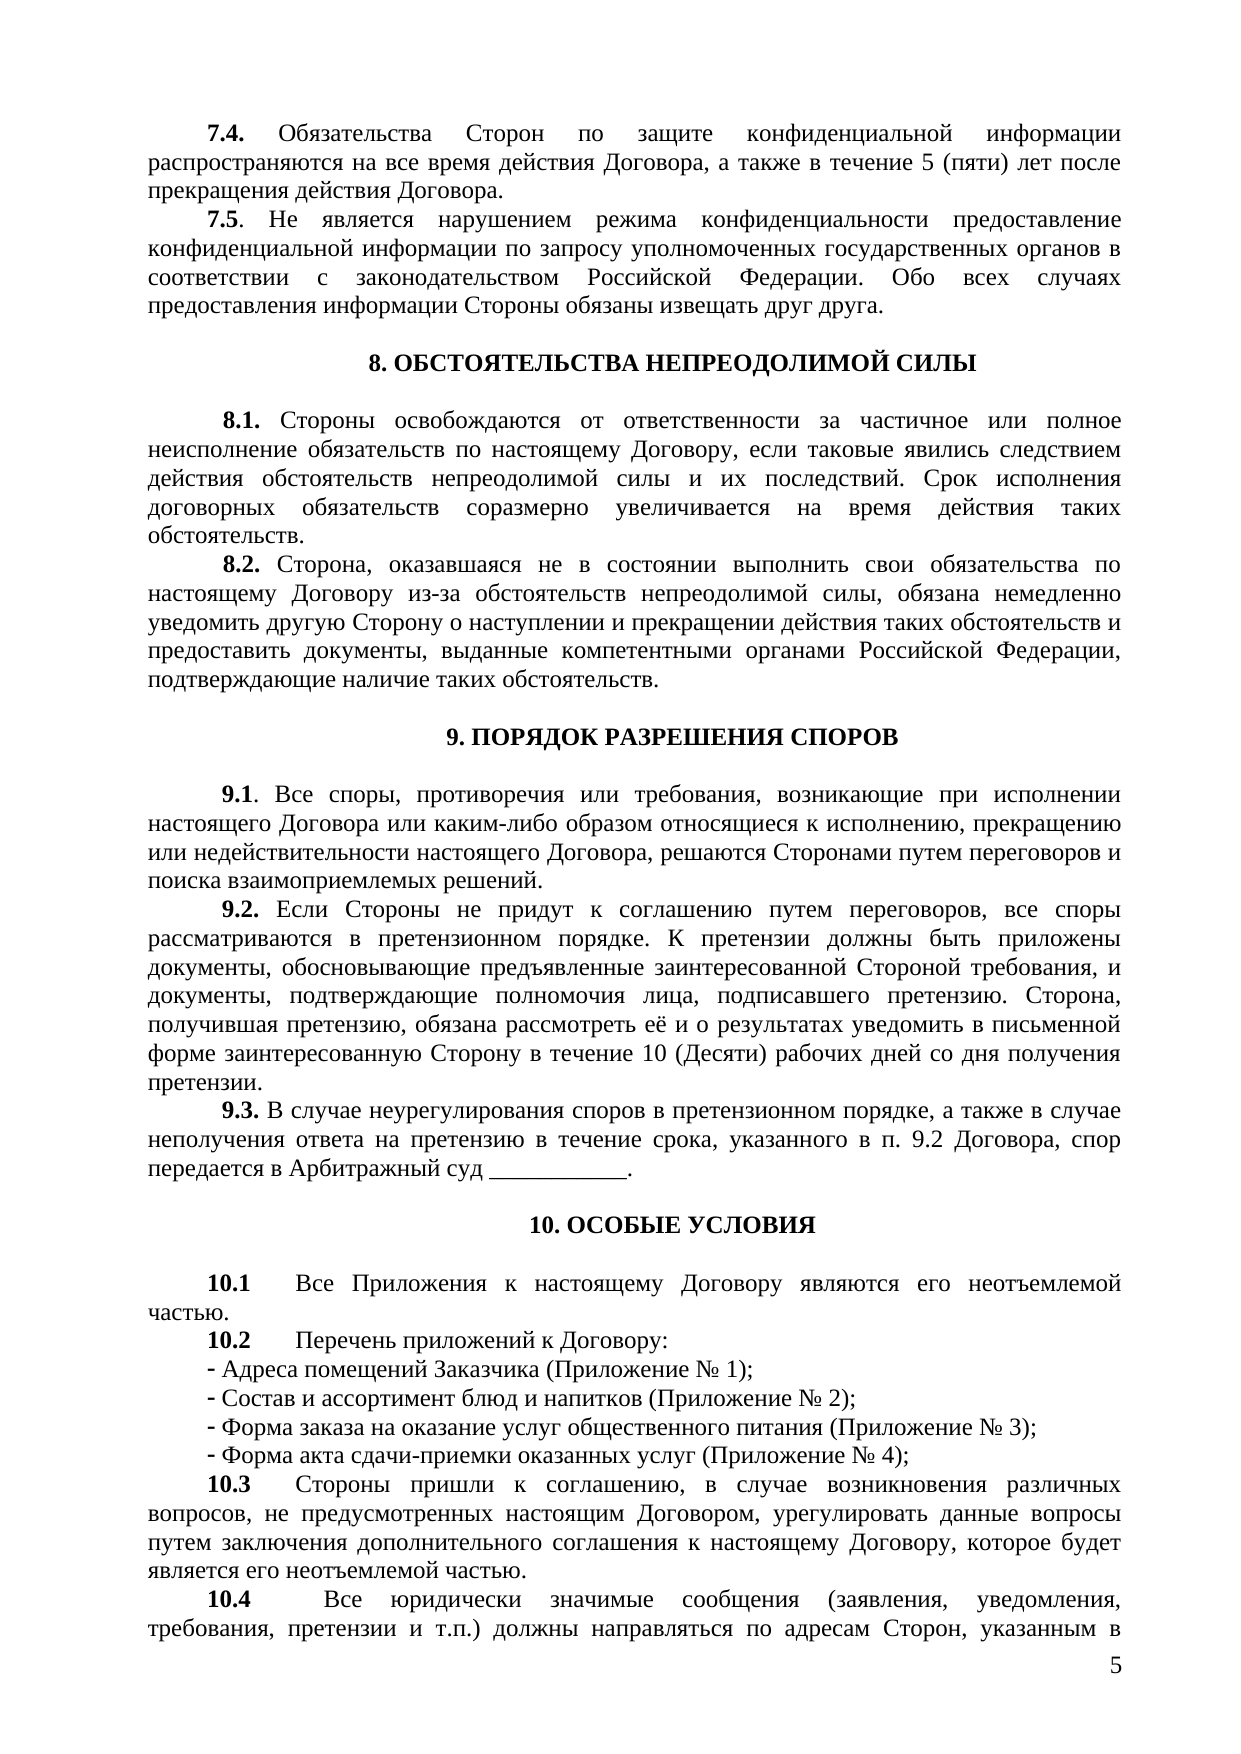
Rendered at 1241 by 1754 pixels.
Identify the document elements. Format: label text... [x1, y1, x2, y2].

list Состав и ассортимент блюд и напитков (Приложение № 2); [148, 1383, 1122, 1412]
text 9.1. Все споры, противоречия или требования, возникающие при исполнении настоящего Договора или каким-либо образом относящиеся к исполнению, прекращению или недействительности настоящего Договора, решаются Сторонами путем переговоров и поиска взаимоприемлемых решений. [148, 779, 1122, 894]
text 9.3. В случае неурегулирования споров в претензионном порядке, а также в случае неполучения ответа на претензию в течение срока, указанного в п. 9.2 Договора, спор передается в Арбитражный суд ___________. [148, 1096, 1122, 1182]
list Стороны пришли к соглашению, в случае возникновения различных вопросов, не предусмотренных настоящим Договором, урегулировать данные вопросы путем заключения дополнительного соглашения к настоящему Договору, которое будет является его неотъемлемой частью. [148, 1469, 1122, 1584]
text 9. ПОРЯДОК РАЗРЕШЕНИЯ СПОРОВ [148, 722, 1122, 751]
text 8.2. Сторона, оказавшаяся не в состоянии выполнить свои обязательства по настоящему Договору из-за обстоятельств непреодолимой силы, обязана немедленно уведомить другую Сторону о наступлении и прекращении действия таких обстоятельств и предоставить документы, выданные компетентными органами Российской Федерации, подтверждающие наличие таких обстоятельств. [148, 549, 1122, 693]
text 10. ОСОБЫЕ УСЛОВИЯ [148, 1211, 1122, 1239]
list Адреса помещений Заказчика (Приложение № 1); [148, 1354, 1122, 1383]
text 9.2. Если Стороны не придут к соглашению путем переговоров, все споры рассматриваются в претензионном порядке. К претензии должны быть приложены документы, обосновывающие предъявленные заинтересованной Стороной требования, и документы, подтверждающие полномочия лица, подписавшего претензию. Сторона, получившая претензию, обязана рассмотреть её и о результатах уведомить в письменной форме заинтересованную Сторону в течение 10 (Десяти) рабочих дней со дня получения претензии. [148, 894, 1122, 1096]
text 7.5. Не является нарушением режима конфиденциальности предоставление конфиденциальной информации по запросу уполномоченных государственных органов в соответствии с законодательством Российской Федерации. Обо всех случаях предоставления информации Стороны обязаны извещать друг друга. [148, 204, 1122, 319]
list Форма заказа на оказание услуг общественного питания (Приложение № 3); [148, 1412, 1122, 1441]
list Все Приложения к настоящему Договору являются его неотъемлемой частью. [148, 1268, 1122, 1326]
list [148, 1584, 1122, 1642]
list Перечень приложений к Договору: [148, 1326, 1122, 1354]
text 7.4. Обязательства Сторон по защите конфиденциальной информации распространяются на все время действия Договора, а также в течение 5 (пяти) лет после прекращения действия Договора. [148, 118, 1122, 204]
text 8.1. Стороны освобождаются от ответственности за частичное или полное неисполнение обязательств по настоящему Договору, если таковые явились следствием действия обстоятельств непреодолимой силы и их последствий. Срок исполнения договорных обязательств соразмерно увеличивается на время действия таких обстоятельств. [148, 406, 1122, 549]
text 8. ОБСТОЯТЕЛЬСТВА НЕПРЕОДОЛИМОЙ СИЛЫ [148, 348, 1122, 377]
list Форма акта сдачи-приемки оказанных услуг (Приложение № 4); [148, 1441, 1122, 1469]
